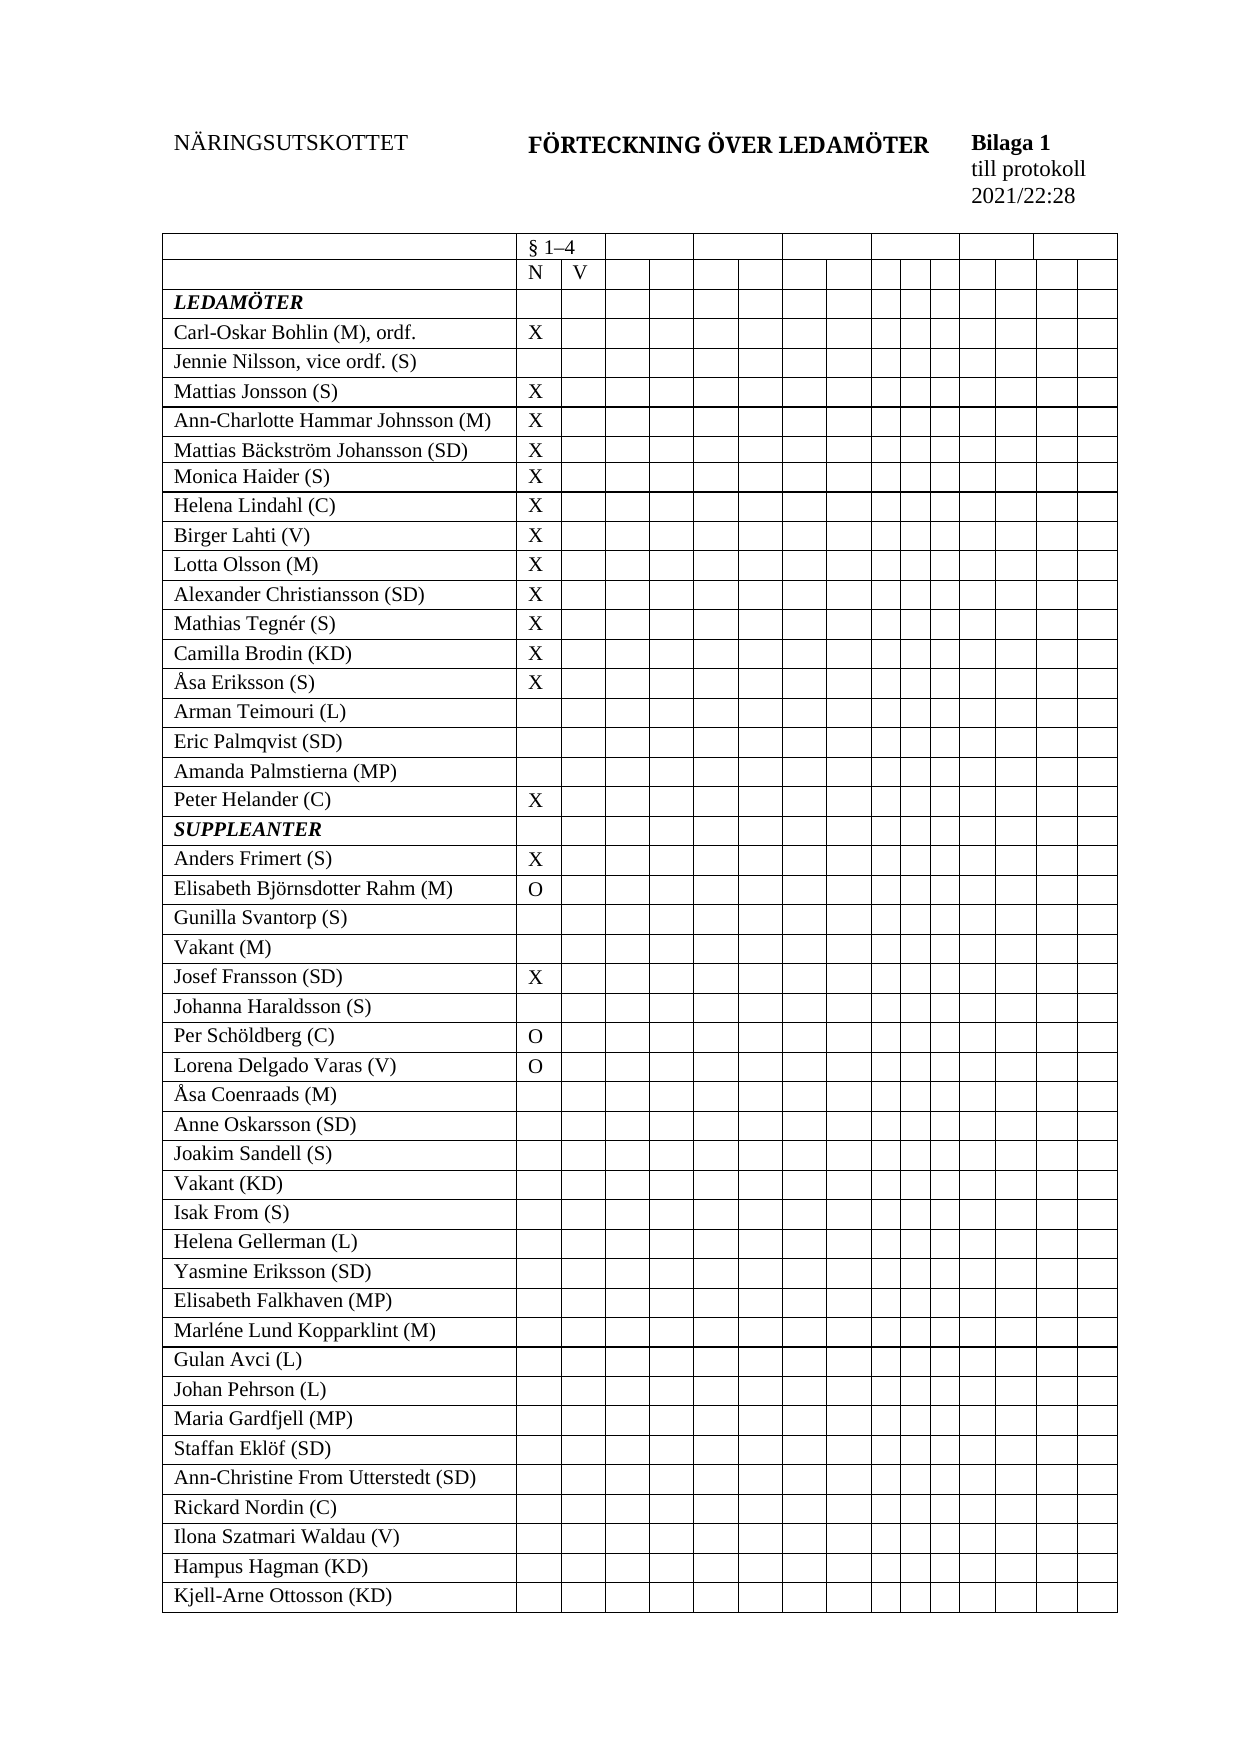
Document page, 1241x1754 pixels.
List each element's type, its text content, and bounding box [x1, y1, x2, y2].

table_cell [694, 1406, 738, 1435]
table_cell [1078, 846, 1117, 875]
table_cell [739, 817, 782, 845]
table_cell [827, 1141, 871, 1169]
table_cell X [517, 551, 561, 580]
table_cell [783, 994, 826, 1022]
table_cell [562, 994, 605, 1022]
table_cell [996, 1495, 1036, 1523]
table_cell [517, 1171, 561, 1199]
table_cell [783, 493, 826, 521]
table_cell [694, 1348, 738, 1376]
table_cell [872, 551, 900, 580]
table_cell [872, 349, 900, 377]
table_cell [783, 437, 826, 462]
table_cell [1037, 964, 1077, 993]
table_cell [931, 1377, 959, 1405]
table_cell [827, 787, 871, 816]
table_cell [960, 935, 995, 963]
table_cell [694, 1023, 738, 1052]
table_cell [517, 905, 561, 934]
table_cell [783, 964, 826, 993]
table_cell [872, 905, 900, 934]
table_cell [650, 1141, 693, 1169]
table_cell [650, 522, 693, 550]
table_cell [562, 1318, 605, 1346]
table_cell [827, 758, 871, 786]
table_cell [606, 905, 649, 934]
table_cell [650, 551, 693, 580]
table_cell [1037, 669, 1077, 698]
table_cell [827, 493, 871, 521]
table_cell [562, 905, 605, 934]
table_cell [606, 1524, 649, 1553]
table_cell [996, 758, 1036, 786]
table_cell [872, 290, 900, 318]
table_cell [1037, 1289, 1077, 1317]
table_cell [1078, 817, 1117, 845]
table_cell [1078, 1112, 1117, 1140]
table_cell [517, 1554, 561, 1582]
table_cell [1078, 1053, 1117, 1081]
table_cell [996, 437, 1036, 462]
table_cell [827, 290, 871, 318]
table_cell [694, 437, 738, 462]
table_cell [901, 758, 930, 786]
table_cell [739, 905, 782, 934]
table_cell [783, 935, 826, 963]
table_cell [783, 378, 826, 406]
table_cell [1037, 994, 1077, 1022]
table_cell [872, 817, 900, 845]
table_cell [931, 378, 959, 406]
table_cell [872, 846, 900, 875]
table_cell [1037, 1377, 1077, 1405]
table_cell [827, 1259, 871, 1287]
table_cell [694, 846, 738, 875]
table_cell Arman Teimouri (L) [163, 699, 516, 727]
table_cell [694, 493, 738, 521]
table_cell [739, 669, 782, 698]
table_cell [827, 349, 871, 377]
table_cell [872, 935, 900, 963]
table_cell [960, 787, 995, 816]
table_cell X [517, 787, 561, 816]
table_cell [901, 1524, 930, 1553]
table_cell Elisabeth Björnsdotter Rahm (M) [163, 876, 516, 904]
table_cell [960, 522, 995, 550]
table_cell [931, 640, 959, 668]
table_cell [827, 1112, 871, 1140]
table_cell [901, 581, 930, 609]
table_cell [901, 935, 930, 963]
table_cell [931, 787, 959, 816]
table_cell [517, 290, 561, 318]
table_cell [1037, 1583, 1077, 1612]
table_cell [1078, 1436, 1117, 1464]
table_cell [960, 1141, 995, 1169]
table_cell [996, 964, 1036, 993]
table_cell [650, 758, 693, 786]
table_cell [1037, 319, 1077, 347]
table_cell [996, 1524, 1036, 1553]
table_cell [783, 349, 826, 377]
table_cell [1037, 1436, 1077, 1464]
table_cell [606, 349, 649, 377]
table_cell [996, 1053, 1036, 1081]
table_cell [960, 1377, 995, 1405]
table_cell [694, 935, 738, 963]
table_cell [872, 787, 900, 816]
table_cell [872, 1141, 900, 1169]
table_cell [1037, 1259, 1077, 1287]
table_cell [562, 728, 605, 757]
table_cell [606, 699, 649, 727]
table_cell [562, 290, 605, 318]
table_cell [931, 669, 959, 698]
table_cell Rickard Nordin (C) [163, 1495, 516, 1523]
table_cell [872, 1259, 900, 1287]
table_cell [739, 1318, 782, 1346]
table_cell [739, 408, 782, 436]
table_cell [996, 1583, 1036, 1612]
table_cell [827, 1289, 871, 1317]
table_cell [901, 290, 930, 318]
table_cell [827, 994, 871, 1022]
table_cell [562, 437, 605, 462]
table_cell [931, 758, 959, 786]
table_cell [996, 1406, 1036, 1435]
table_cell [694, 699, 738, 727]
table_cell [606, 1495, 649, 1523]
table_cell [562, 964, 605, 993]
table_cell [694, 551, 738, 580]
table_cell [650, 290, 693, 318]
table_cell V [562, 260, 605, 288]
table_cell [827, 1200, 871, 1228]
table_cell X [517, 581, 561, 609]
table_cell [996, 640, 1036, 668]
table_cell [650, 640, 693, 668]
table_cell [783, 1053, 826, 1081]
table_cell [783, 1465, 826, 1494]
table_cell [739, 640, 782, 668]
table_cell [1078, 260, 1117, 288]
table_cell [606, 846, 649, 875]
table_cell [694, 1377, 738, 1405]
table_cell [517, 1230, 561, 1258]
table_cell [827, 1495, 871, 1523]
table_cell [606, 1023, 649, 1052]
table_cell [739, 1495, 782, 1523]
table_cell Elisabeth Falkhaven (MP) [163, 1289, 516, 1317]
table_cell [739, 846, 782, 875]
table_cell [517, 699, 561, 727]
table_cell [783, 1318, 826, 1346]
table_cell [1078, 905, 1117, 934]
table_cell [739, 1053, 782, 1081]
table_cell [827, 1230, 871, 1258]
table_cell [996, 669, 1036, 698]
table_cell [517, 817, 561, 845]
table_cell Åsa Coenraads (M) [163, 1082, 516, 1111]
table_cell Johan Pehrson (L) [163, 1377, 516, 1405]
table_cell [562, 378, 605, 406]
table_cell [827, 1554, 871, 1582]
table_cell [606, 1171, 649, 1199]
table_cell [931, 728, 959, 757]
table_cell [931, 290, 959, 318]
table_cell [739, 1200, 782, 1228]
table_cell [562, 1495, 605, 1523]
table_cell [1037, 758, 1077, 786]
table_cell [901, 1465, 930, 1494]
table_cell [739, 699, 782, 727]
table_cell [996, 1436, 1036, 1464]
table_cell X [517, 640, 561, 668]
table_cell Vakant (M) [163, 935, 516, 963]
table_cell [872, 234, 959, 259]
table_cell SUPPLEANTER [163, 817, 516, 845]
table_cell [650, 1053, 693, 1081]
table_cell [562, 319, 605, 347]
table_cell Yasmine Eriksson (SD) [163, 1259, 516, 1287]
table_cell [783, 1524, 826, 1553]
table_cell [827, 408, 871, 436]
table_cell [960, 1171, 995, 1199]
table_cell [694, 1200, 738, 1228]
table_cell [694, 994, 738, 1022]
table_cell [1078, 319, 1117, 347]
table_cell [931, 1259, 959, 1287]
table_cell Helena Gellerman (L) [163, 1230, 516, 1258]
table_cell [1037, 493, 1077, 521]
table_cell [1037, 1171, 1077, 1199]
table_cell [739, 493, 782, 521]
table_cell [1078, 493, 1117, 521]
table_cell [1078, 1406, 1117, 1435]
table_cell Eric Palmqvist (SD) [163, 728, 516, 757]
table_cell [562, 1200, 605, 1228]
table_cell [517, 1436, 561, 1464]
table_cell Johanna Haraldsson (S) [163, 994, 516, 1022]
table_cell [872, 728, 900, 757]
table_cell [1078, 1141, 1117, 1169]
table_cell [517, 1289, 561, 1317]
table_cell [562, 522, 605, 550]
table_cell [827, 1318, 871, 1346]
table_cell [901, 1141, 930, 1169]
table_cell [1037, 437, 1077, 462]
table_cell [517, 1465, 561, 1494]
table_cell [739, 319, 782, 347]
table_cell [739, 1406, 782, 1435]
table_cell [996, 319, 1036, 347]
table_cell [960, 551, 995, 580]
table_cell [562, 1465, 605, 1494]
table_cell Gulan Avci (L) [163, 1348, 516, 1376]
table_cell [931, 1082, 959, 1111]
table_cell [960, 1082, 995, 1111]
table_cell [1037, 1495, 1077, 1523]
table_cell [872, 1583, 900, 1612]
table_cell [1037, 1141, 1077, 1169]
table_cell [1078, 1171, 1117, 1199]
table_cell [694, 581, 738, 609]
table_cell [901, 437, 930, 462]
table_cell [901, 994, 930, 1022]
table_cell [931, 1230, 959, 1258]
table_cell [1078, 1230, 1117, 1258]
table_cell [606, 437, 649, 462]
table_cell [739, 728, 782, 757]
table_cell [783, 1377, 826, 1405]
table_cell [517, 1082, 561, 1111]
table_cell [562, 551, 605, 580]
table_cell [694, 1289, 738, 1317]
table_cell [606, 581, 649, 609]
table_cell [783, 522, 826, 550]
table_cell [872, 1112, 900, 1140]
table_cell [827, 964, 871, 993]
table_cell [996, 349, 1036, 377]
table_cell [1078, 758, 1117, 786]
table_cell [1078, 876, 1117, 904]
table_cell [960, 1554, 995, 1582]
table_cell [1037, 935, 1077, 963]
table_cell [562, 1259, 605, 1287]
table_cell X [517, 408, 561, 436]
table_cell [960, 581, 995, 609]
table_cell [931, 1583, 959, 1612]
table_cell [694, 728, 738, 757]
table_cell [1078, 1023, 1117, 1052]
table_cell [739, 994, 782, 1022]
table_cell Kjell-Arne Ottosson (KD) [163, 1583, 516, 1612]
table_cell [901, 1230, 930, 1258]
table_cell [872, 463, 900, 491]
table_cell [872, 1230, 900, 1258]
table_cell Mattias Jonsson (S) [163, 378, 516, 406]
table_cell [1034, 234, 1117, 259]
table_cell [901, 349, 930, 377]
table_cell [694, 1171, 738, 1199]
table_cell [650, 1259, 693, 1287]
table_cell Vakant (KD) [163, 1171, 516, 1199]
table_cell [901, 876, 930, 904]
table_cell [827, 378, 871, 406]
table_cell [1037, 581, 1077, 609]
table_cell [996, 1259, 1036, 1287]
table_cell [1037, 610, 1077, 639]
table_cell [827, 1082, 871, 1111]
table_cell [606, 787, 649, 816]
table_cell [694, 669, 738, 698]
table_cell [872, 260, 900, 288]
table_cell [827, 699, 871, 727]
table_cell [960, 290, 995, 318]
table_cell X [517, 319, 561, 347]
table_cell [1037, 699, 1077, 727]
table_cell [694, 1112, 738, 1140]
table_cell [694, 610, 738, 639]
table_cell [931, 1348, 959, 1376]
table_cell [650, 319, 693, 347]
table_cell Mattias Bäckström Johansson (SD) [163, 437, 516, 462]
table_cell [827, 1171, 871, 1199]
table_cell [931, 876, 959, 904]
table_cell [1037, 1554, 1077, 1582]
table_cell [996, 1230, 1036, 1258]
table_cell [562, 876, 605, 904]
table_cell [606, 758, 649, 786]
table_cell [739, 290, 782, 318]
table_cell [931, 581, 959, 609]
table_cell [650, 493, 693, 521]
table_cell [960, 1259, 995, 1287]
table_cell [562, 1348, 605, 1376]
table_cell [517, 1495, 561, 1523]
table_cell [739, 1348, 782, 1376]
table_cell [562, 935, 605, 963]
table_cell [960, 994, 995, 1022]
table_cell [739, 876, 782, 904]
table_cell [931, 699, 959, 727]
table_cell [650, 1023, 693, 1052]
table_cell [1037, 876, 1077, 904]
table_cell [901, 728, 930, 757]
table_cell [1078, 669, 1117, 698]
table_cell [694, 1436, 738, 1464]
table_cell [562, 1023, 605, 1052]
table_cell [1078, 1348, 1117, 1376]
table_cell [606, 1377, 649, 1405]
table_cell [872, 1495, 900, 1523]
table_cell [606, 1112, 649, 1140]
table_cell [783, 260, 826, 288]
table_cell Ann-Christine From Utterstedt (SD) [163, 1465, 516, 1494]
table_cell [827, 640, 871, 668]
table_cell [1037, 378, 1077, 406]
table_cell [996, 1082, 1036, 1111]
table_cell [996, 260, 1036, 288]
table_cell [901, 1318, 930, 1346]
table_cell [872, 408, 900, 436]
table_cell [960, 964, 995, 993]
table_cell [872, 1289, 900, 1317]
table_cell [783, 1348, 826, 1376]
table_cell [931, 551, 959, 580]
table_cell [606, 522, 649, 550]
table_cell Alexander Christiansson (SD) [163, 581, 516, 609]
table_cell [739, 551, 782, 580]
table_cell [901, 522, 930, 550]
table_cell [1037, 551, 1077, 580]
table_cell [931, 1289, 959, 1317]
table_cell [960, 1023, 995, 1052]
table_cell [827, 1583, 871, 1612]
table_cell [872, 1082, 900, 1111]
table_cell [1078, 378, 1117, 406]
table_cell [606, 669, 649, 698]
table_cell [996, 846, 1036, 875]
table_cell [606, 1082, 649, 1111]
table_cell [1037, 905, 1077, 934]
table_cell [650, 994, 693, 1022]
table_cell [901, 378, 930, 406]
table_cell [1037, 1200, 1077, 1228]
table_cell [931, 1318, 959, 1346]
table_cell [650, 1318, 693, 1346]
table_cell [1078, 699, 1117, 727]
table_cell [1078, 1082, 1117, 1111]
table_cell [827, 260, 871, 288]
table_cell [783, 234, 871, 259]
table_cell [931, 349, 959, 377]
table_cell [996, 787, 1036, 816]
table_cell [827, 1348, 871, 1376]
table_cell [606, 1318, 649, 1346]
table_cell Åsa Eriksson (S) [163, 669, 516, 698]
table_cell [996, 1348, 1036, 1376]
table_cell [650, 408, 693, 436]
table_cell [872, 1200, 900, 1228]
table_cell [931, 610, 959, 639]
table_cell [996, 817, 1036, 845]
table_cell [739, 581, 782, 609]
table_cell [694, 1583, 738, 1612]
table_cell [739, 1112, 782, 1140]
table_cell [872, 319, 900, 347]
table_cell [739, 610, 782, 639]
table_cell Staffan Eklöf (SD) [163, 1436, 516, 1464]
table_cell [694, 319, 738, 347]
table_cell [783, 728, 826, 757]
table_cell [901, 1289, 930, 1317]
table_cell [996, 1200, 1036, 1228]
table_cell [562, 1230, 605, 1258]
table_cell [901, 1023, 930, 1052]
table_cell [901, 610, 930, 639]
table_cell [872, 1053, 900, 1081]
table_cell [931, 1141, 959, 1169]
table_cell [901, 1171, 930, 1199]
table_cell [562, 758, 605, 786]
table_cell [872, 669, 900, 698]
table_header FÖRTECKNING ÖVER LEDAMÖTER [517, 129, 960, 233]
table_cell [1078, 1495, 1117, 1523]
table_cell [694, 1495, 738, 1523]
table_cell [650, 463, 693, 491]
table_cell [163, 234, 516, 259]
table_cell [694, 1082, 738, 1111]
table_cell [562, 1082, 605, 1111]
table_cell [783, 290, 826, 318]
table_cell Peter Helander (C) [163, 787, 516, 816]
table_cell [960, 905, 995, 934]
table_cell [650, 964, 693, 993]
table_cell Marléne Lund Kopparklint (M) [163, 1318, 516, 1346]
table_cell [783, 1141, 826, 1169]
table_cell [650, 1406, 693, 1435]
table_cell [960, 1053, 995, 1081]
table_cell [562, 1436, 605, 1464]
table_cell [1078, 787, 1117, 816]
table_cell [694, 1465, 738, 1494]
table_cell [931, 260, 959, 288]
table_cell [1037, 1230, 1077, 1258]
table_cell [1078, 728, 1117, 757]
table_cell [650, 1112, 693, 1140]
table_cell [1078, 1524, 1117, 1553]
table_cell Gunilla Svantorp (S) [163, 905, 516, 934]
table_cell [901, 640, 930, 668]
table_cell [783, 1259, 826, 1287]
table_cell [996, 493, 1036, 521]
table_cell [996, 408, 1036, 436]
table_cell [1078, 994, 1117, 1022]
table_cell [517, 994, 561, 1022]
table_cell LEDAMÖTER [163, 290, 516, 318]
table_cell [650, 1289, 693, 1317]
table_cell [1078, 581, 1117, 609]
table_cell [606, 640, 649, 668]
table_cell [783, 463, 826, 491]
table_cell [562, 1289, 605, 1317]
table_cell [1078, 1289, 1117, 1317]
table_cell [901, 1200, 930, 1228]
table_cell [872, 1377, 900, 1405]
table_cell [783, 581, 826, 609]
table_cell [996, 1465, 1036, 1494]
table_cell O [517, 876, 561, 904]
table_cell [931, 1495, 959, 1523]
table_cell [960, 758, 995, 786]
table_cell Anne Oskarsson (SD) [163, 1112, 516, 1140]
table_cell [931, 319, 959, 347]
table_cell [901, 1053, 930, 1081]
table_cell Maria Gardfjell (MP) [163, 1406, 516, 1435]
table_cell [694, 876, 738, 904]
table_cell [606, 1348, 649, 1376]
table_cell [1078, 1259, 1117, 1287]
table_cell [960, 1348, 995, 1376]
table_cell [960, 1465, 995, 1494]
table_cell [1078, 935, 1117, 963]
table_cell [960, 699, 995, 727]
table_cell [1078, 640, 1117, 668]
table_cell [562, 493, 605, 521]
table_cell [650, 1200, 693, 1228]
table_cell [960, 1289, 995, 1317]
table_cell [1078, 1200, 1117, 1228]
table_cell [960, 463, 995, 491]
table_cell [827, 1406, 871, 1435]
table_cell [827, 1436, 871, 1464]
table_cell O [517, 1053, 561, 1081]
table_cell [739, 522, 782, 550]
table_cell [650, 260, 693, 288]
table_cell [901, 1495, 930, 1523]
table_cell [1037, 787, 1077, 816]
table_cell [694, 640, 738, 668]
table_cell [872, 1524, 900, 1553]
table_cell [517, 1583, 561, 1612]
table_cell Camilla Brodin (KD) [163, 640, 516, 668]
table_cell [996, 1289, 1036, 1317]
table_cell [827, 817, 871, 845]
table_cell [606, 408, 649, 436]
table_cell [783, 640, 826, 668]
table_cell [650, 1465, 693, 1494]
table_cell [996, 1141, 1036, 1169]
table_cell [960, 1524, 995, 1553]
table_cell [996, 994, 1036, 1022]
table_cell [517, 935, 561, 963]
table_cell [739, 758, 782, 786]
table_cell [606, 1053, 649, 1081]
table_header Bilaga 1 till protokoll 2021/22:28 [960, 129, 1118, 233]
table_cell [931, 817, 959, 845]
table_cell [606, 1230, 649, 1258]
table_cell [1037, 408, 1077, 436]
table_cell [996, 905, 1036, 934]
table_cell [827, 581, 871, 609]
table_cell [650, 1230, 693, 1258]
table_cell [1078, 463, 1117, 491]
table_cell [901, 1259, 930, 1287]
table_cell [827, 669, 871, 698]
table_cell Hampus Hagman (KD) [163, 1554, 516, 1582]
table_cell [1078, 551, 1117, 580]
table_cell [901, 1436, 930, 1464]
table_cell [517, 1524, 561, 1553]
table_cell [827, 522, 871, 550]
table_cell [694, 463, 738, 491]
table_cell [650, 581, 693, 609]
table_cell [783, 1436, 826, 1464]
table_cell [739, 1171, 782, 1199]
table_cell [1037, 1053, 1077, 1081]
table_cell [1078, 1583, 1117, 1612]
table_cell [562, 669, 605, 698]
table_cell [650, 846, 693, 875]
table_cell [650, 905, 693, 934]
table_cell [960, 640, 995, 668]
table_cell [827, 728, 871, 757]
table_cell [783, 699, 826, 727]
table_cell [1037, 349, 1077, 377]
table_cell [901, 699, 930, 727]
table_cell [996, 522, 1036, 550]
table_cell [901, 846, 930, 875]
table_cell [517, 1377, 561, 1405]
table_cell Jennie Nilsson, vice ordf. (S) [163, 349, 516, 377]
table_cell [739, 787, 782, 816]
table_cell [901, 493, 930, 521]
table_cell N [517, 260, 561, 288]
table_cell [739, 1082, 782, 1111]
table_cell [931, 463, 959, 491]
table_cell [783, 758, 826, 786]
table_cell [562, 1171, 605, 1199]
table_cell [1078, 290, 1117, 318]
table_cell [650, 437, 693, 462]
table_cell [901, 463, 930, 491]
table_cell [827, 610, 871, 639]
table_cell [650, 817, 693, 845]
table_cell [606, 964, 649, 993]
table_cell [694, 758, 738, 786]
table_cell [931, 437, 959, 462]
table_cell [827, 846, 871, 875]
table_cell [901, 1406, 930, 1435]
table_cell [739, 1141, 782, 1169]
table_cell [1037, 1406, 1077, 1435]
table_cell [901, 787, 930, 816]
table_cell [517, 1348, 561, 1376]
table_cell [960, 846, 995, 875]
table_cell [1078, 1554, 1117, 1582]
table_cell [1037, 290, 1077, 318]
table_cell [650, 669, 693, 698]
table_cell [650, 876, 693, 904]
table_cell [996, 1023, 1036, 1052]
table_cell [827, 1377, 871, 1405]
table_cell [650, 1583, 693, 1612]
table_cell [783, 1230, 826, 1258]
table_cell [960, 1436, 995, 1464]
table_cell [606, 493, 649, 521]
table_cell [783, 876, 826, 904]
table_cell [872, 964, 900, 993]
table_cell [931, 1200, 959, 1228]
table_cell [827, 437, 871, 462]
table_cell X [517, 522, 561, 550]
table_cell [606, 728, 649, 757]
table_cell [827, 1465, 871, 1494]
table_cell Ann-Charlotte Hammar Johnsson (M) [163, 408, 516, 436]
table_cell [694, 378, 738, 406]
table_cell [694, 817, 738, 845]
table_cell [996, 610, 1036, 639]
table_cell [562, 1053, 605, 1081]
table_cell [783, 1554, 826, 1582]
table_cell [694, 1053, 738, 1081]
table_cell [650, 1524, 693, 1553]
table_cell [960, 493, 995, 521]
table_cell [783, 1406, 826, 1435]
table_cell [650, 610, 693, 639]
table_cell [606, 817, 649, 845]
table_cell [1078, 610, 1117, 639]
table_cell [931, 522, 959, 550]
table_cell [606, 876, 649, 904]
table_cell [1037, 728, 1077, 757]
table_cell [827, 319, 871, 347]
table_cell [650, 1554, 693, 1582]
table_cell [739, 1524, 782, 1553]
table_cell [562, 787, 605, 816]
table_cell [1037, 1082, 1077, 1111]
table_cell [562, 1554, 605, 1582]
table_cell [606, 1289, 649, 1317]
table_cell X [517, 463, 561, 491]
table_cell [931, 493, 959, 521]
table_cell [650, 699, 693, 727]
table_cell Per Schöldberg (C) [163, 1023, 516, 1052]
table_cell [901, 1554, 930, 1582]
table_cell [739, 378, 782, 406]
table_cell [562, 640, 605, 668]
table_cell [1037, 1318, 1077, 1346]
table_cell [517, 1112, 561, 1140]
table_cell [606, 1554, 649, 1582]
table_cell [827, 1524, 871, 1553]
table_cell [562, 1112, 605, 1140]
table_cell [901, 260, 930, 288]
table_cell Birger Lahti (V) [163, 522, 516, 550]
table_cell Amanda Palmstierna (MP) [163, 758, 516, 786]
table_cell [783, 817, 826, 845]
table_cell [562, 1141, 605, 1169]
table_cell [872, 640, 900, 668]
table_cell [562, 610, 605, 639]
table_cell [739, 437, 782, 462]
table_cell [872, 1554, 900, 1582]
table_cell [517, 1200, 561, 1228]
table_cell X [517, 964, 561, 993]
table_cell [606, 1465, 649, 1494]
table_cell [517, 728, 561, 757]
table_cell [1078, 1377, 1117, 1405]
table_cell [783, 1171, 826, 1199]
table_cell [783, 669, 826, 698]
table_cell [739, 935, 782, 963]
table_cell [872, 1318, 900, 1346]
table_cell [606, 463, 649, 491]
table_cell [694, 1524, 738, 1553]
table_cell [694, 787, 738, 816]
table_cell [1078, 408, 1117, 436]
table_cell [739, 1259, 782, 1287]
table_cell [960, 669, 995, 698]
table_cell [606, 319, 649, 347]
table_cell [1078, 522, 1117, 550]
table_cell [827, 876, 871, 904]
table_cell [562, 408, 605, 436]
table_cell [606, 1406, 649, 1435]
table_cell [1037, 817, 1077, 845]
table_cell [827, 1053, 871, 1081]
table_cell [517, 758, 561, 786]
table_cell [960, 1112, 995, 1140]
table_cell [650, 1377, 693, 1405]
table_cell [562, 846, 605, 875]
table_cell [783, 1495, 826, 1523]
table_cell [606, 1583, 649, 1612]
table_cell [931, 846, 959, 875]
table_cell [827, 905, 871, 934]
table_cell [739, 1289, 782, 1317]
table_cell [739, 349, 782, 377]
table_cell [931, 905, 959, 934]
table_cell [872, 1436, 900, 1464]
table_cell [650, 787, 693, 816]
table_cell [694, 1318, 738, 1346]
table_cell [783, 1023, 826, 1052]
table_cell [606, 1141, 649, 1169]
table_cell [960, 234, 1033, 259]
table_cell [827, 935, 871, 963]
table_cell [606, 610, 649, 639]
table_cell [901, 669, 930, 698]
table_cell [901, 1082, 930, 1111]
table_cell [960, 1318, 995, 1346]
table_cell [1078, 349, 1117, 377]
table_cell [901, 905, 930, 934]
table_cell [739, 260, 782, 288]
table_cell [872, 1023, 900, 1052]
table_cell [606, 994, 649, 1022]
table_cell [901, 319, 930, 347]
table_cell [562, 581, 605, 609]
table_cell [650, 1082, 693, 1111]
table_cell [872, 876, 900, 904]
table_cell [827, 551, 871, 580]
table_cell [739, 964, 782, 993]
table_cell [931, 935, 959, 963]
table_cell [562, 699, 605, 727]
table_cell [650, 1171, 693, 1199]
table_cell [1037, 260, 1077, 288]
table_cell [960, 1406, 995, 1435]
table_cell [694, 964, 738, 993]
table_cell [960, 1583, 995, 1612]
table_cell [901, 408, 930, 436]
table_cell [739, 1377, 782, 1405]
table_cell [650, 349, 693, 377]
table_cell [872, 1348, 900, 1376]
table_cell [1078, 1318, 1117, 1346]
table_cell [783, 905, 826, 934]
table_cell [650, 1436, 693, 1464]
table_cell [931, 1554, 959, 1582]
table_cell [694, 905, 738, 934]
table_cell [517, 1141, 561, 1169]
table_cell Anders Frimert (S) [163, 846, 516, 875]
table_cell [901, 817, 930, 845]
table_cell [783, 1112, 826, 1140]
table_cell [901, 551, 930, 580]
table_cell [872, 437, 900, 462]
table_cell [901, 1348, 930, 1376]
table_cell [739, 1230, 782, 1258]
table_cell [783, 1583, 826, 1612]
table_cell [783, 1289, 826, 1317]
table_cell [650, 728, 693, 757]
table_cell [562, 1524, 605, 1553]
table_cell [783, 787, 826, 816]
table_cell [1037, 846, 1077, 875]
table_cell [931, 1465, 959, 1494]
table_cell [931, 1436, 959, 1464]
table_cell [872, 581, 900, 609]
table_cell [996, 1112, 1036, 1140]
table_cell [1037, 1112, 1077, 1140]
table_cell [931, 964, 959, 993]
table_cell § 1–4 [517, 234, 605, 259]
table_cell [960, 1200, 995, 1228]
table_header NÄRINGSUTSKOTTET [163, 129, 517, 233]
table_cell [739, 1554, 782, 1582]
table_cell [901, 964, 930, 993]
table_cell [694, 1259, 738, 1287]
table_cell Joakim Sandell (S) [163, 1141, 516, 1169]
table_cell [960, 876, 995, 904]
table_cell [650, 1495, 693, 1523]
table_cell [960, 728, 995, 757]
table_cell [517, 1406, 561, 1435]
table_cell Isak From (S) [163, 1200, 516, 1228]
table_cell [872, 1406, 900, 1435]
table_cell [650, 935, 693, 963]
table_cell [960, 349, 995, 377]
table_cell [931, 1171, 959, 1199]
table_cell [872, 994, 900, 1022]
table_cell [606, 935, 649, 963]
table_cell [931, 1112, 959, 1140]
table_cell [606, 234, 693, 259]
table_cell [562, 1583, 605, 1612]
table_cell [694, 522, 738, 550]
table_cell [931, 408, 959, 436]
table_cell [960, 1230, 995, 1258]
table_cell Lorena Delgado Varas (V) [163, 1053, 516, 1081]
table_cell [517, 1318, 561, 1346]
table_cell [872, 522, 900, 550]
table_cell [1078, 1465, 1117, 1494]
table_cell Helena Lindahl (C) [163, 493, 516, 521]
table_cell [694, 408, 738, 436]
table_cell Mathias Tegnér (S) [163, 610, 516, 639]
table_cell [996, 1318, 1036, 1346]
table_cell [650, 1348, 693, 1376]
table_cell [996, 463, 1036, 491]
table_cell [694, 234, 782, 259]
table_cell [739, 1465, 782, 1494]
table_cell [931, 1023, 959, 1052]
table_cell [872, 699, 900, 727]
table_cell [996, 876, 1036, 904]
table_cell [960, 260, 995, 288]
table_cell X [517, 437, 561, 462]
table_cell [960, 610, 995, 639]
table_cell [606, 1200, 649, 1228]
table_cell [960, 1495, 995, 1523]
table_cell [1037, 640, 1077, 668]
table_cell [694, 260, 738, 288]
table_cell [872, 1171, 900, 1199]
table_cell Ilona Szatmari Waldau (V) [163, 1524, 516, 1553]
table_cell [562, 1406, 605, 1435]
table_cell [783, 846, 826, 875]
table_cell [931, 1053, 959, 1081]
table_cell [996, 1171, 1036, 1199]
table_cell [739, 1436, 782, 1464]
table_cell [960, 408, 995, 436]
table_cell [996, 551, 1036, 580]
table_cell [901, 1112, 930, 1140]
table_cell [827, 463, 871, 491]
table_cell [739, 1023, 782, 1052]
table_cell Josef Fransson (SD) [163, 964, 516, 993]
table_cell [606, 1259, 649, 1287]
table_cell [996, 699, 1036, 727]
table_cell [996, 1554, 1036, 1582]
table_cell [783, 610, 826, 639]
table_cell [872, 610, 900, 639]
table_cell [562, 1377, 605, 1405]
table_cell [517, 1259, 561, 1287]
table_cell [562, 817, 605, 845]
table_cell [694, 1554, 738, 1582]
table_cell [606, 260, 649, 288]
table_cell Carl-Oskar Bohlin (M), ordf. [163, 319, 516, 347]
table_cell [606, 378, 649, 406]
table_cell [960, 378, 995, 406]
table_cell [996, 581, 1036, 609]
table_cell [606, 1436, 649, 1464]
table_cell [783, 1082, 826, 1111]
table_cell [1037, 1348, 1077, 1376]
table_cell [1037, 522, 1077, 550]
table_cell [901, 1583, 930, 1612]
table_cell [827, 1023, 871, 1052]
table_cell [960, 817, 995, 845]
table_cell [783, 408, 826, 436]
table_cell [606, 290, 649, 318]
table_cell [650, 378, 693, 406]
table_cell X [517, 669, 561, 698]
table_cell [694, 290, 738, 318]
table_cell [901, 1377, 930, 1405]
table_cell [872, 493, 900, 521]
table_cell [872, 378, 900, 406]
table_cell O [517, 1023, 561, 1052]
table_cell X [517, 378, 561, 406]
table_cell X [517, 610, 561, 639]
table_cell [694, 1141, 738, 1169]
table_cell [931, 1406, 959, 1435]
table_cell [996, 290, 1036, 318]
table_cell [606, 551, 649, 580]
table_cell [1078, 437, 1117, 462]
table_cell [872, 1465, 900, 1494]
table_cell [960, 319, 995, 347]
table_cell X [517, 493, 561, 521]
table_cell [1037, 1023, 1077, 1052]
table_cell X [517, 846, 561, 875]
table_cell [1037, 1465, 1077, 1494]
table_cell [996, 728, 1036, 757]
table_cell [783, 1200, 826, 1228]
table_cell [996, 935, 1036, 963]
table_cell Monica Haider (S) [163, 463, 516, 491]
table_cell [1037, 463, 1077, 491]
table_cell [872, 758, 900, 786]
table_cell [783, 551, 826, 580]
table_cell [562, 349, 605, 377]
table_cell [931, 1524, 959, 1553]
table_cell [562, 463, 605, 491]
table_cell Lotta Olsson (M) [163, 551, 516, 580]
table_cell [783, 319, 826, 347]
table_cell [960, 437, 995, 462]
table_cell [1078, 964, 1117, 993]
table_cell [739, 463, 782, 491]
table_cell [996, 378, 1036, 406]
table_cell [694, 349, 738, 377]
table_cell [931, 994, 959, 1022]
table_cell [739, 1583, 782, 1612]
table_cell [517, 349, 561, 377]
table_cell [694, 1230, 738, 1258]
table_cell [163, 260, 516, 288]
table_cell [1037, 1524, 1077, 1553]
table_cell [996, 1377, 1036, 1405]
